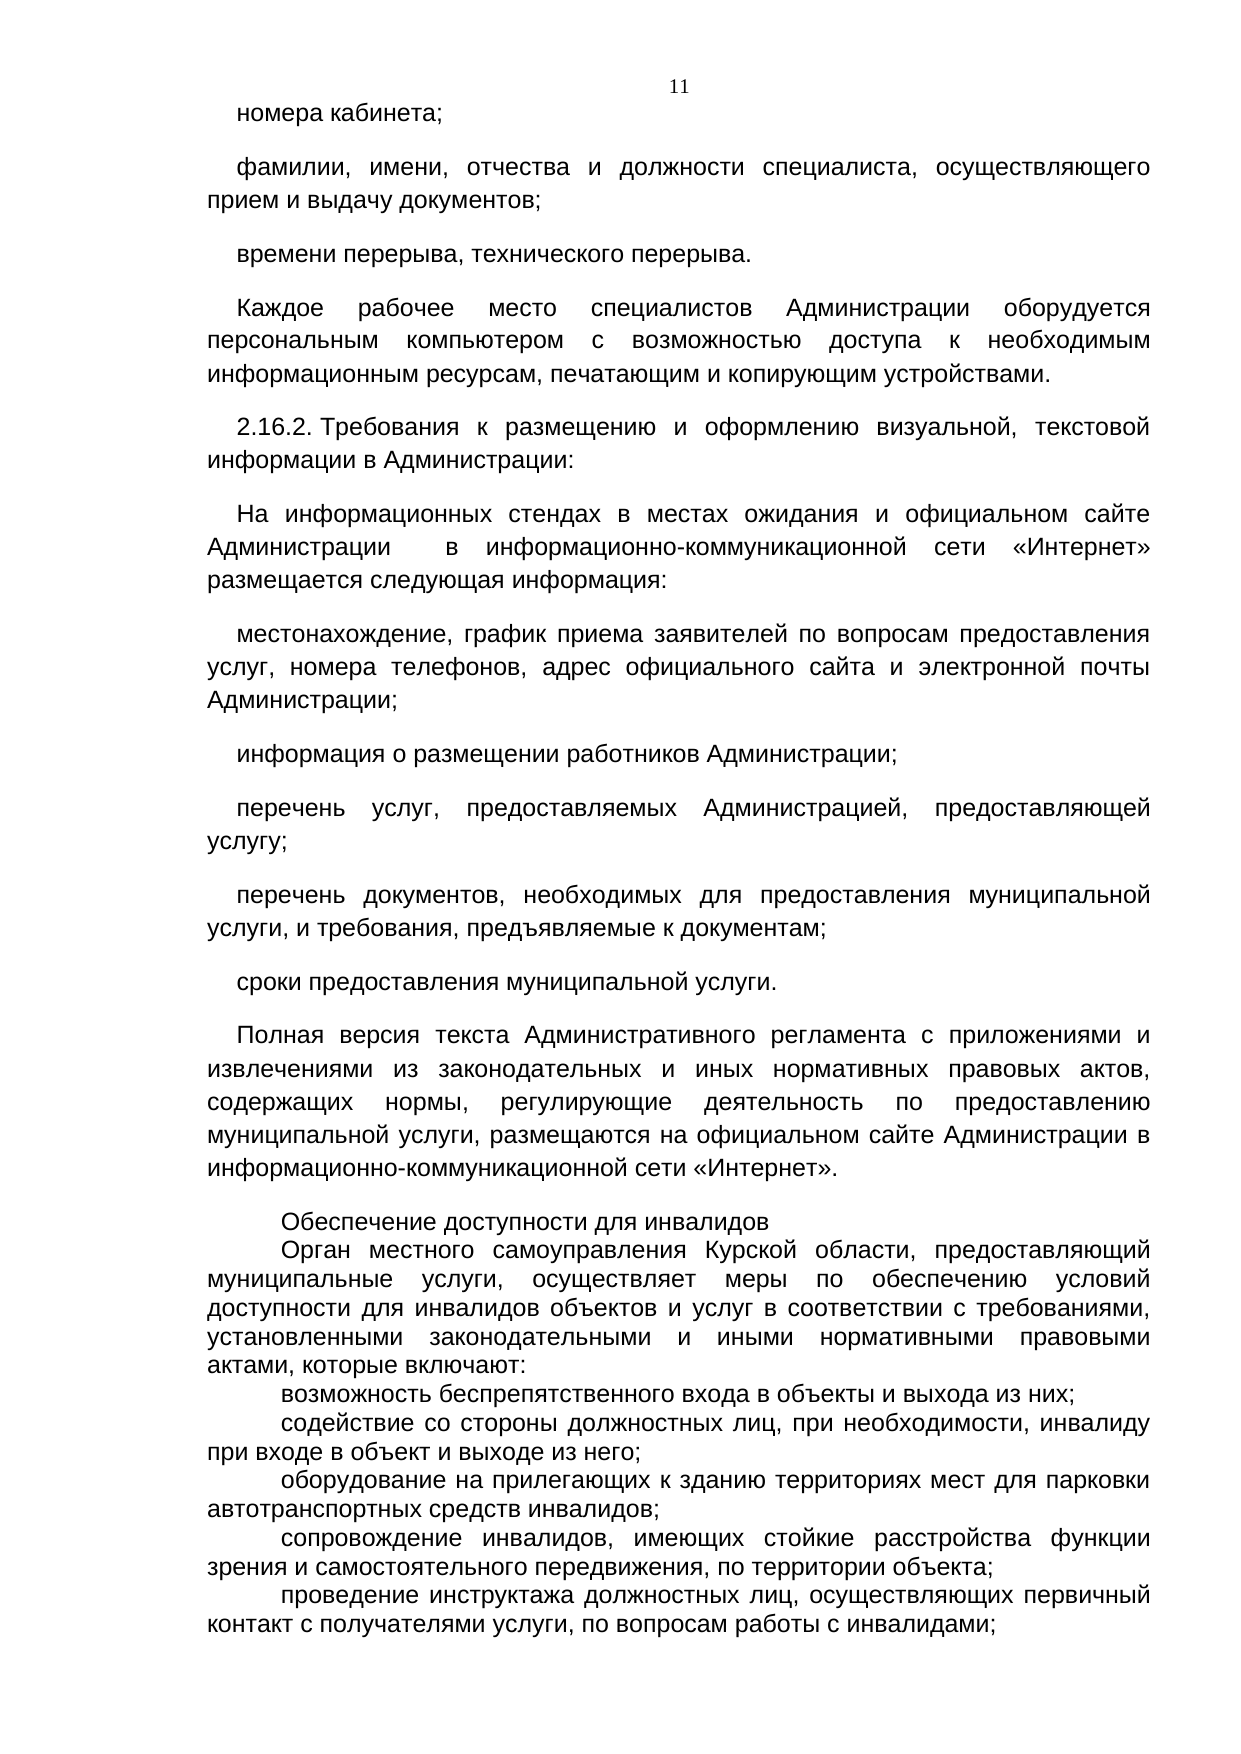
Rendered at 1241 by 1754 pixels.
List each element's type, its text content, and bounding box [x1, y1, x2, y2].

text перечень документов, необходимых для предоставления муниципальной услуги, и требования, предъявляемые к документам; [207, 880, 1152, 942]
text номера кабинета; [207, 98, 1152, 127]
text времени перерыва, технического перерыва. [207, 239, 1152, 267]
text Каждое рабочее место специалистов Администрации оборудуется персональным компьютером с возможностью доступа к необходимым информационным ресурсам, печатающим и копирующим устройствами. [207, 292, 1152, 387]
text перечень услуг, предоставляемых Администрацией, предоставляющей услугу; [207, 793, 1152, 855]
text оборудование на прилегающих к зданию территориях мест для парковки автотранспортных средств инвалидов; [207, 1465, 1152, 1523]
text местонахождение, график приема заявителей по вопросам предоставления услуг, номера телефонов, адрес официального сайта и электронной почты Администрации; [207, 619, 1152, 714]
text информация о размещении работников Администрации; [207, 739, 1152, 768]
text 2.16.2. Требования к размещению и оформлению визуальной, текстовой информации в Администрации: [207, 412, 1152, 474]
text На информационных стендах в местах ожидания и официальном сайте Администрации в информационно-коммуникационной сети «Интернет» размещается следующая информация: [207, 499, 1152, 594]
text возможность беспрепятственного входа в объекты и выхода из них; [207, 1379, 1152, 1408]
text сроки предоставления муниципальной услуги. [207, 967, 1152, 995]
text Полная версия текста Административного регламента с приложениями и извлечениями из законодательных и иных нормативных правовых актов, содержащих нормы, регулирующие деятельность по предоставлению муниципальной услуги, размещаются на официальном сайте Администрации в информационно-коммуникационной сети «Интернет». [207, 1021, 1152, 1181]
text Орган местного самоуправления Курской области, предоставляющий муниципальные услуги, осуществляет меры по обеспечению условий доступности для инвалидов объектов и услуг в соответствии с требованиями, установленными законодательными и иными нормативными правовыми актами, которые включают: [207, 1235, 1152, 1379]
text Обеспечение доступности для инвалидов [207, 1206, 1152, 1235]
text содействие со стороны должностных лиц, при необходимости, инвалиду при входе в объект и выходе из него; [207, 1408, 1152, 1465]
text фамилии, имени, отчества и должности специалиста, осуществляющего прием и выдачу документов; [207, 152, 1152, 213]
text проведение инструктажа должностных лиц, осуществляющих первичный контакт с получателями услуги, по вопросам работы с инвалидами; [207, 1580, 1152, 1638]
text сопровождение инвалидов, имеющих стойкие расстройства функции зрения и самостоятельного передвижения, по территории объекта; [207, 1523, 1152, 1580]
